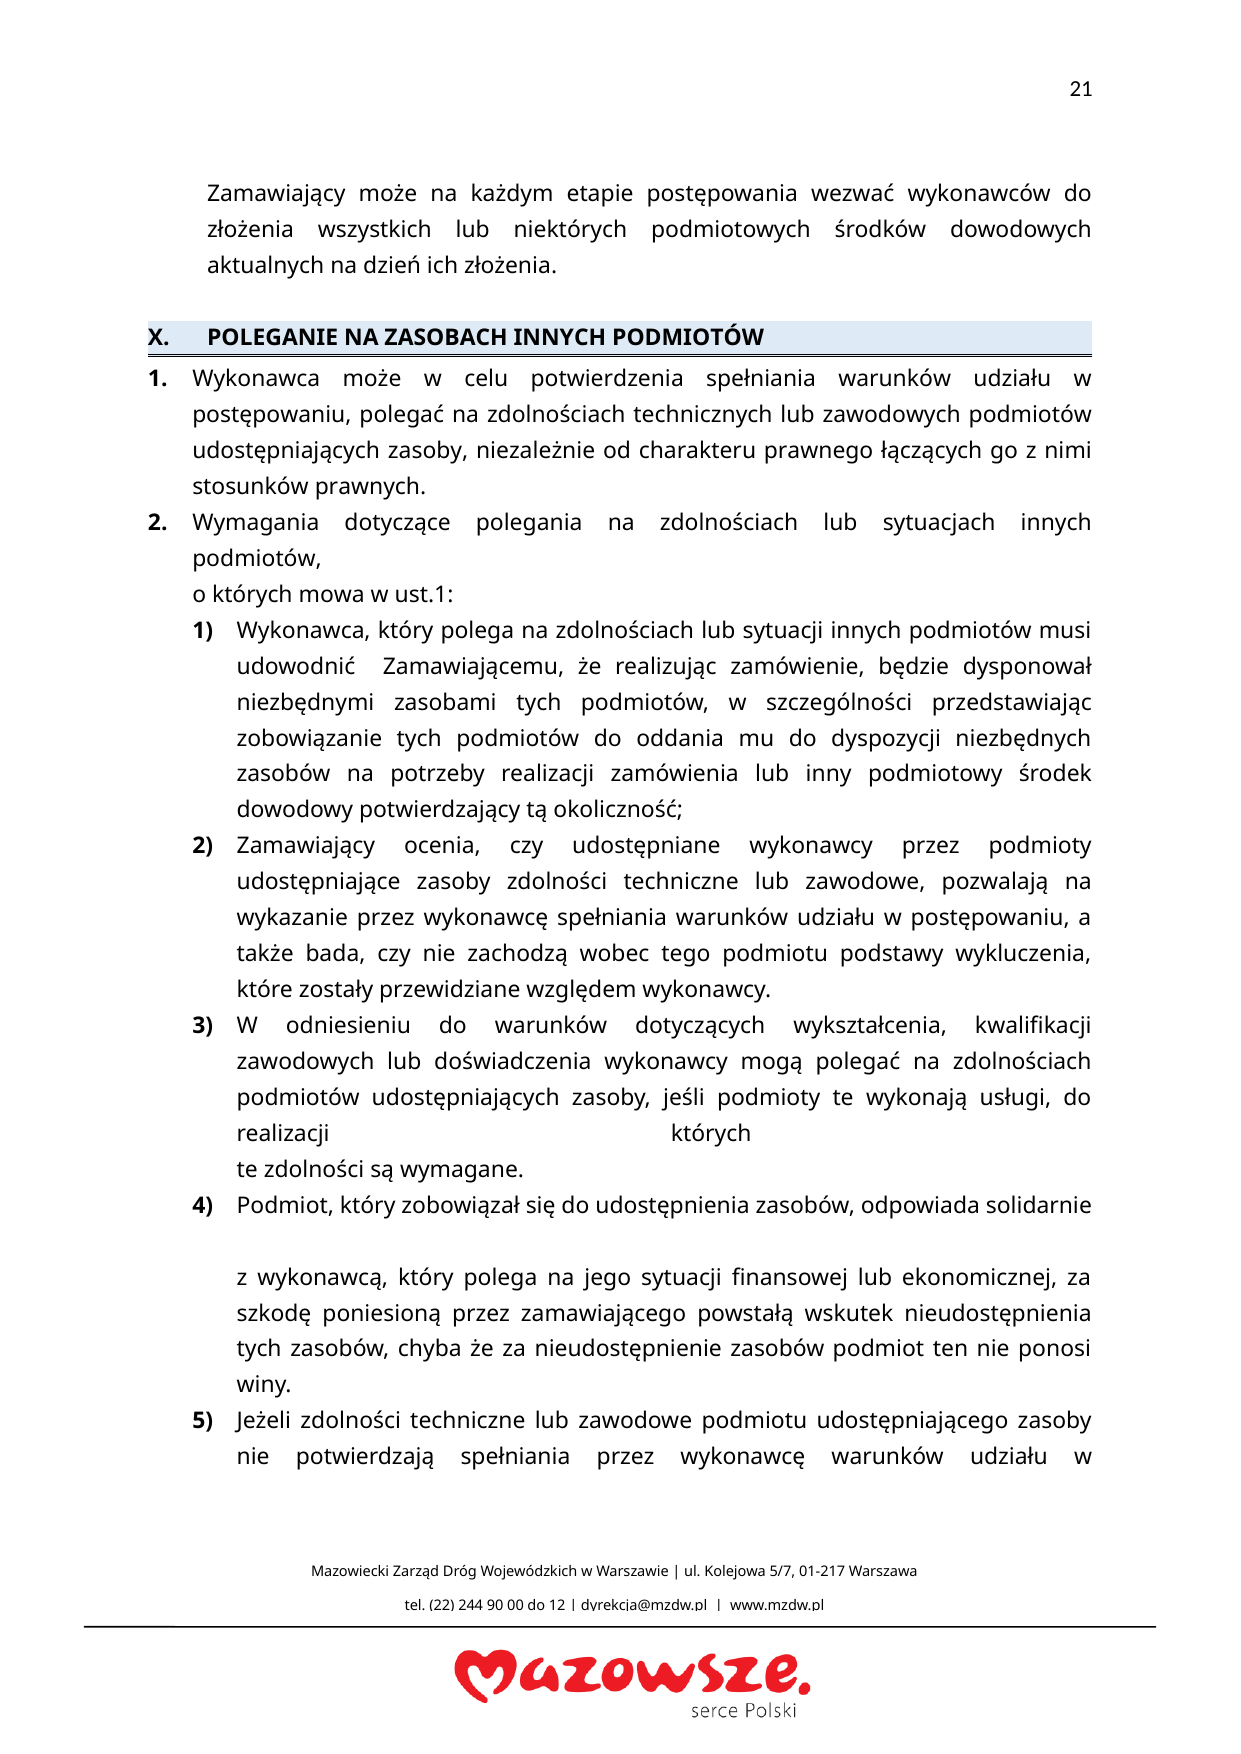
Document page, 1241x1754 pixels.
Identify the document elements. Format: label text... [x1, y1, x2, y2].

text 2. Wymagania dotyczące polegania na zdolnościach lub sytuacjach innych podmiotów, o których mowa w ust.1: [148, 506, 1092, 609]
text 1) Wykonawca, który polega na zdolnościach lub sytuacji innych podmiotów musi udowodnić Zamawiającemu, że realizując zamówienie, będzie dysponował niezbędnymi zasobami tych podmiotów, w szczególności przedstawiając zobowiązanie tych podmiotów do oddania mu do dyspozycji niezbędnych zasobów na potrzeby realizacji zamówienia lub inny podmiotowy środek dowodowy potwierdzający tą okoliczność; [192, 614, 1092, 824]
text 4) Podmiot, który zobowiązał się do udostępnienia zasobów, odpowiada solidarnie z wykonawcą, który polega na jego sytuacji finansowej lub ekonomicznej, za szkodę poniesioną przez zamawiającego powstałą wskutek nieudostępnienia tych zasobów, chyba że za nieudostępnienie zasobów podmiot ten nie ponosi winy. [192, 1189, 1092, 1399]
text 2) Zamawiający ocenia, czy udostępniane wykonawcy przez podmioty udostępniające zasoby zdolności techniczne lub zawodowe, pozwalają na wykazanie przez wykonawcę spełniania warunków udziału w postępowaniu, a także bada, czy nie zachodzą wobec tego podmiotu podstawy wykluczenia, które zostały przewidziane względem wykonawcy. [192, 829, 1092, 1004]
picture [0, 1608, 1241, 1754]
text 3) W odniesieniu do warunków dotyczących wykształcenia, kwalifikacji zawodowych lub doświadczenia wykonawcy mogą polegać na zdolnościach podmiotów udostępniających zasoby, jeśli podmioty te wykonają usługi, do realizacji których te zdolności są wymagane. [192, 1009, 1092, 1184]
text 1. Wykonawca może w celu potwierdzenia spełniania warunków udziału w postępowaniu, polegać na zdolnościach technicznych lub zawodowych podmiotów udostępniających zasoby, niezależnie od charakteru prawnego łączących go z nimi stosunków prawnych. [148, 362, 1092, 501]
text X. POLEGANIE NA ZASOBACH INNYCH PODMIOTÓW [148, 321, 1092, 354]
